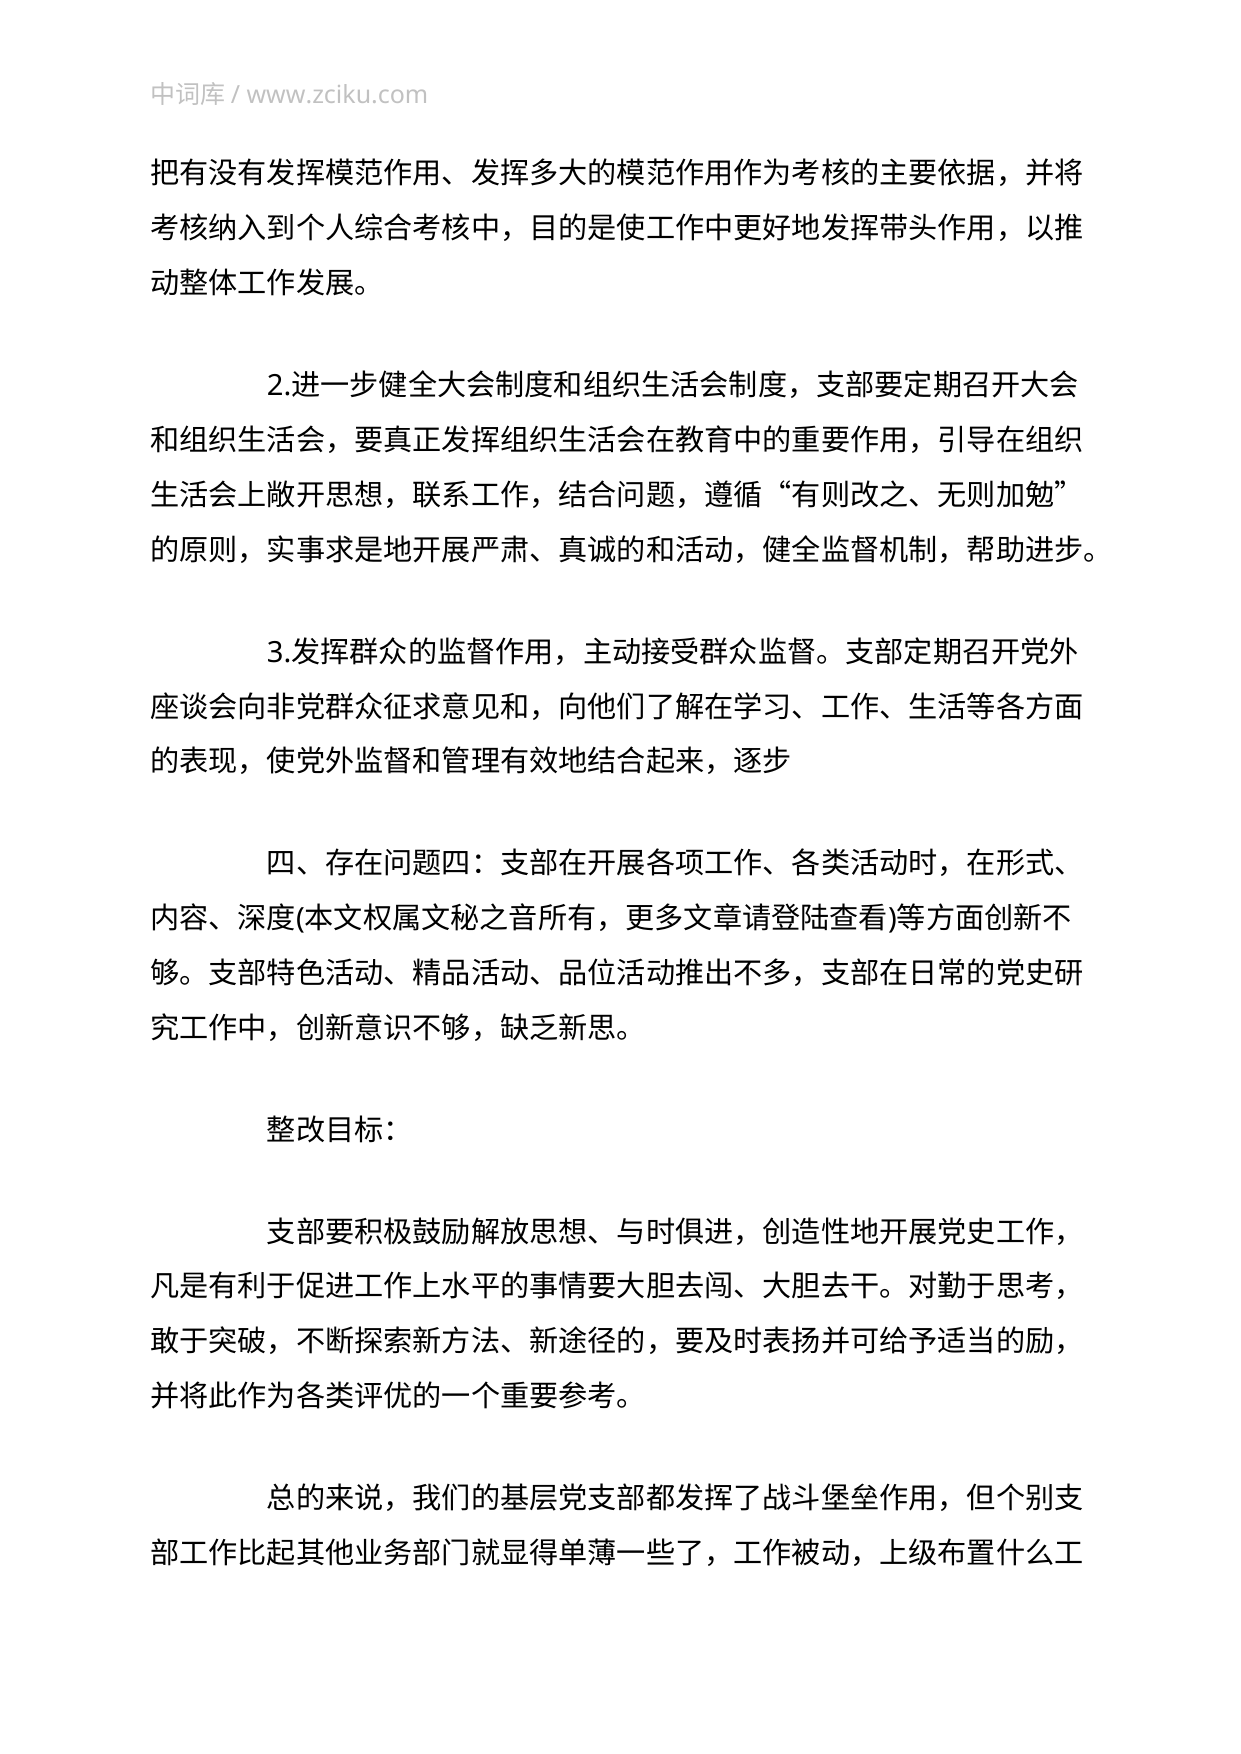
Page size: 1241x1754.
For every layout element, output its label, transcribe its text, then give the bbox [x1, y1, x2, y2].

text 支部要积极鼓励解放思想、与时俱进，创造性地开展党史工作，凡是有利于促进工作上水平的事情要大胆去闯、大胆去干。对勤于思考，敢于突破，不断探索新方法、新途径的，要及时表扬并可给予适当的励，并将此作为各类评优的一个重要参考。 [150, 1208, 1090, 1415]
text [150, 1474, 1090, 1572]
text 四、存在问题四：支部在开展各项工作、各类活动时，在形式、内容、深度(本文权属文秘之音所有，更多文章请登陆查看)等方面创新不够。支部特色活动、精品活动、品位活动推出不多，支部在日常的党史研究工作中，创新意识不够，缺乏新思。 [150, 840, 1090, 1047]
text 2.进一步健全大会制度和组织生活会制度，支部要定期召开大会和组织生活会，要真正发挥组织生活会在教育中的重要作用，引导在组织生活会上敞开思想，联系工作，结合问题，遵循“有则改之、无则加勉”的原则，实事求是地开展严肃、真诚的和活动，健全监督机制，帮助进步。 [150, 362, 1090, 569]
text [150, 150, 1090, 302]
text 3.发挥群众的监督作用，主动接受群众监督。支部定期召开党外座谈会向非党群众征求意见和，向他们了解在学习、工作、生活等各方面的表现，使党外监督和管理有效地结合起来，逐步 [150, 628, 1090, 780]
text 整改目标： [150, 1106, 1090, 1149]
